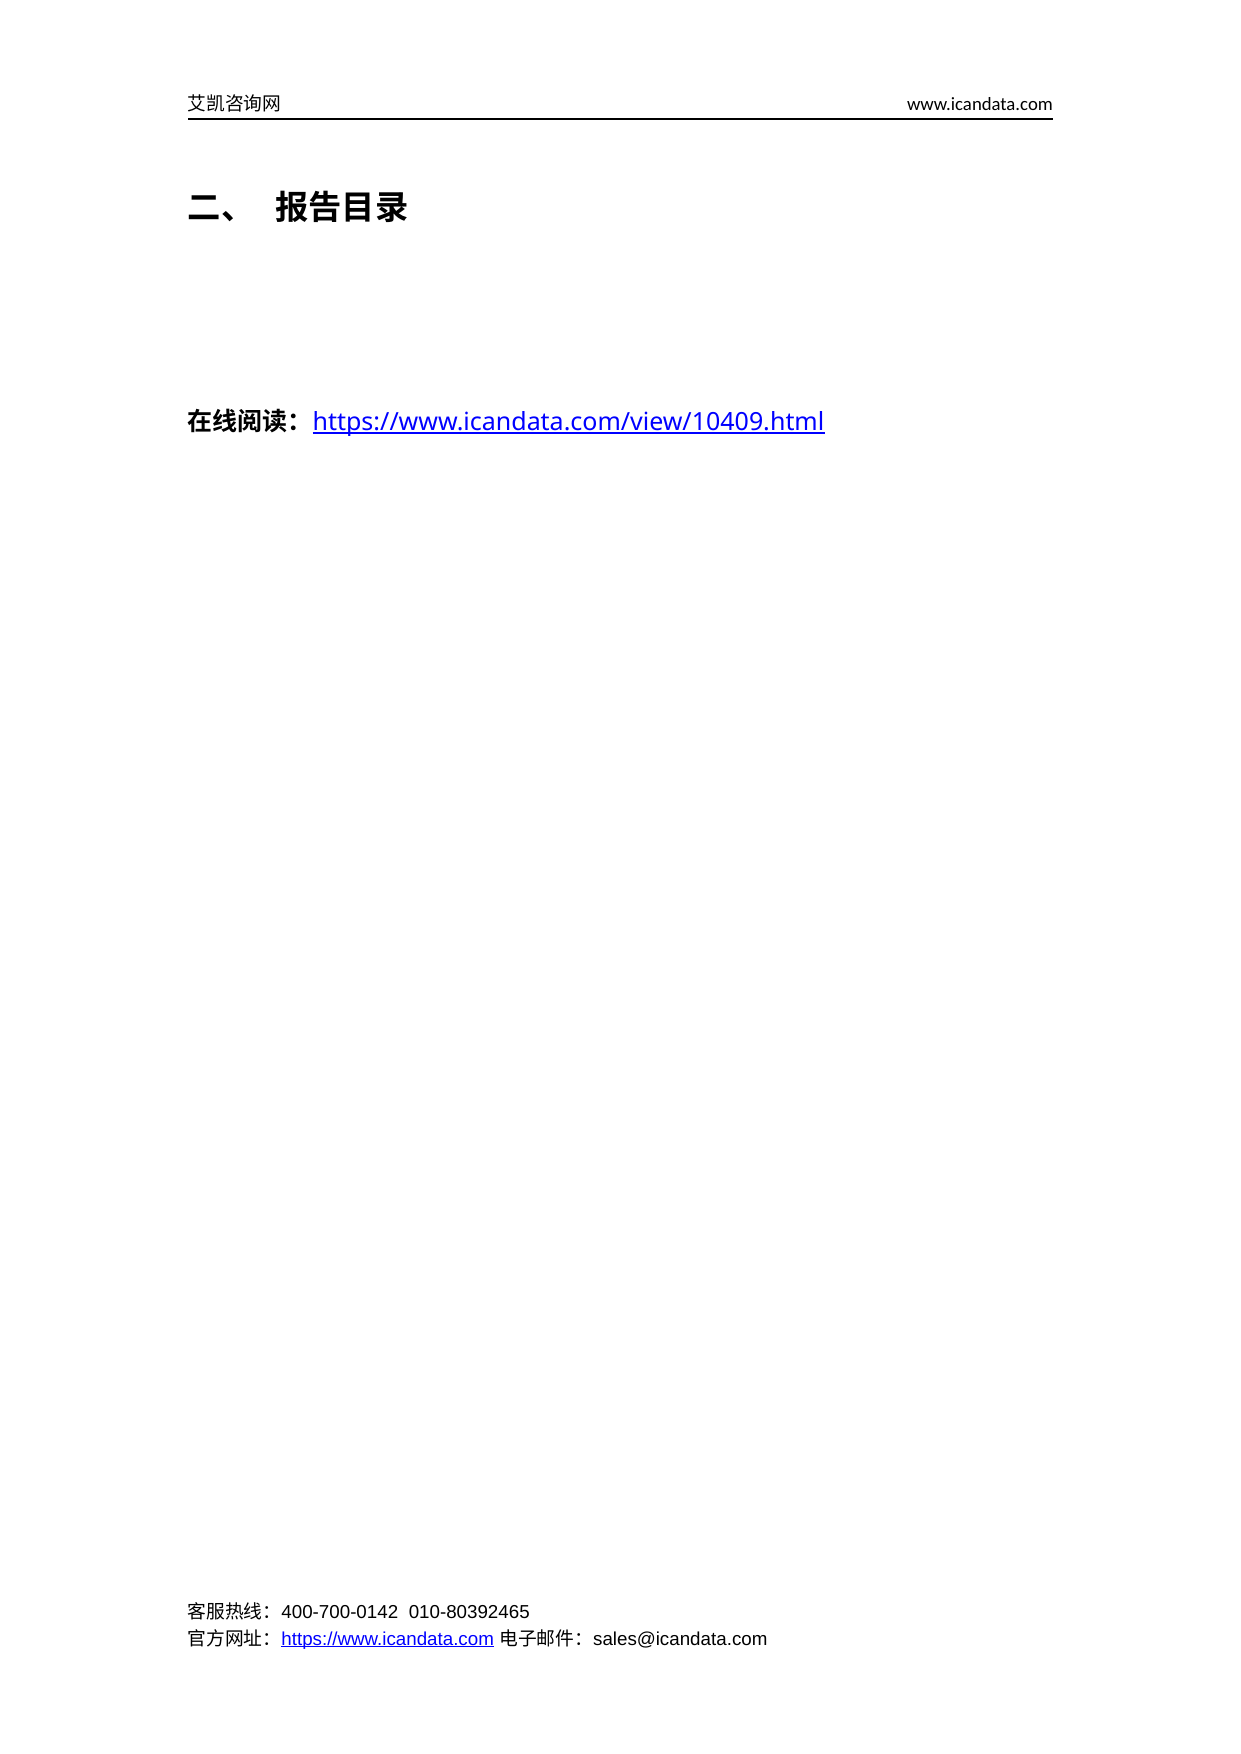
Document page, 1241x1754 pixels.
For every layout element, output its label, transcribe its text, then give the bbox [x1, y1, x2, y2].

text 在线阅读：https://www.icandata.com/view/10409.html [187, 387, 1053, 452]
subtitle 报告目录 [187, 172, 1053, 237]
